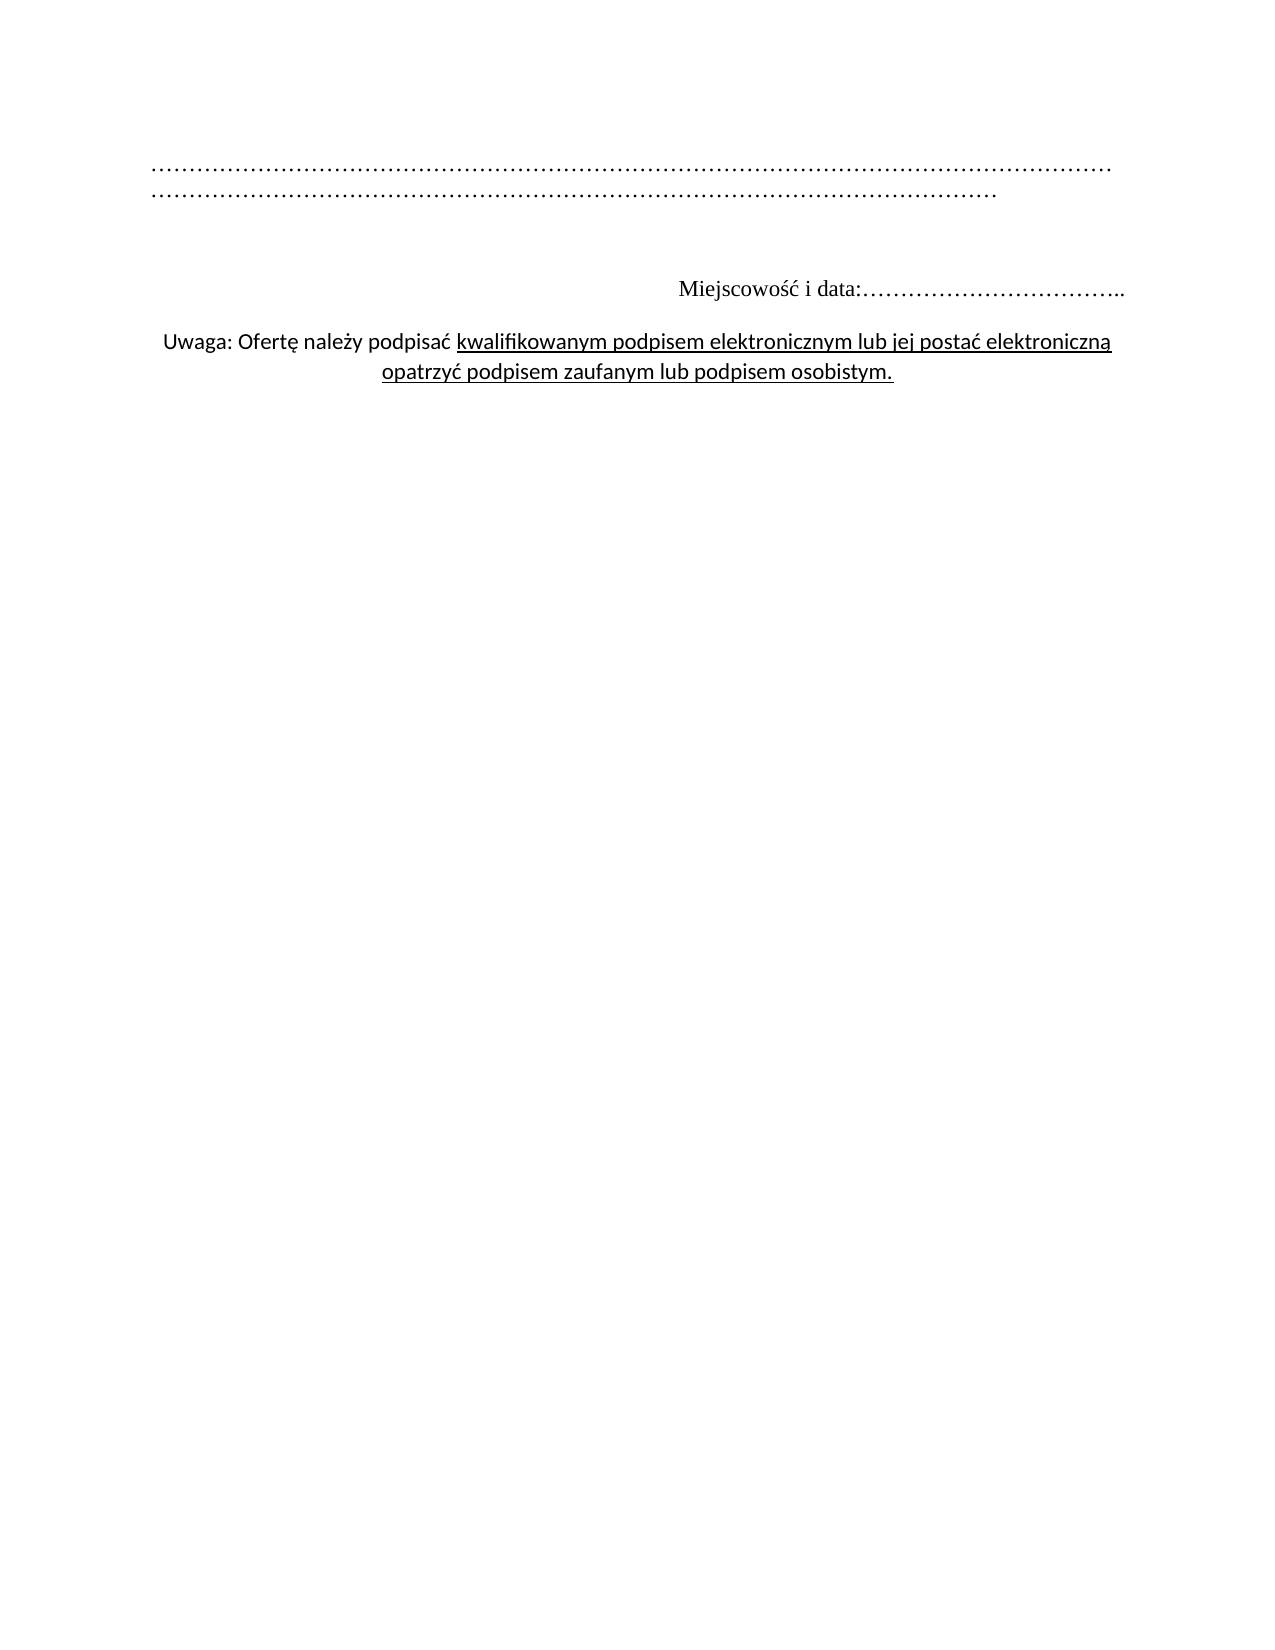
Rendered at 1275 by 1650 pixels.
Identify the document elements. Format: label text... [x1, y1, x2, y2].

text Uwaga: Ofertę należy podpisać kwalifikowanym podpisem elektronicznym lub jej postać elektroniczną opatrzyć podpisem zaufanym lub podpisem osobistym. [150, 327, 1125, 386]
text Miejscowość i data:…………………………….. [150, 274, 1125, 301]
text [150, 150, 1125, 203]
